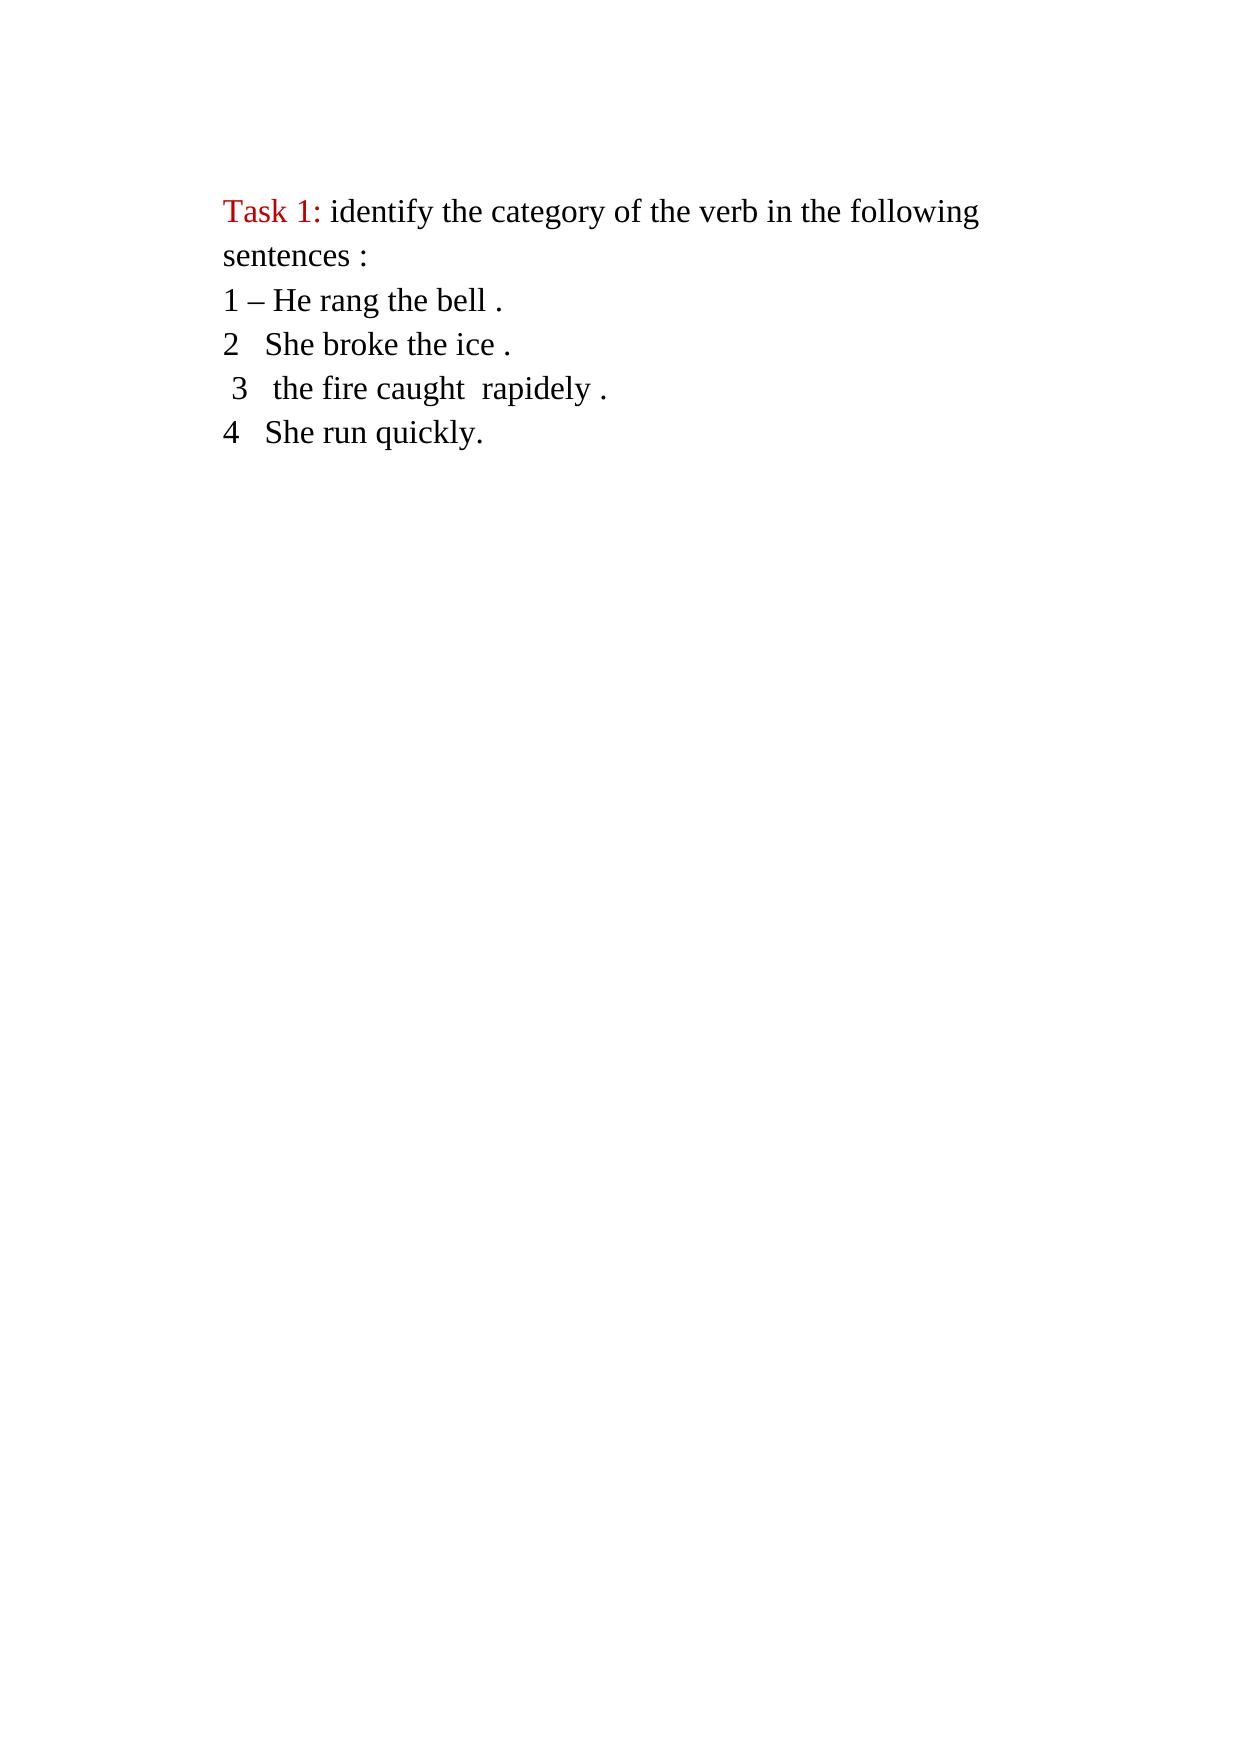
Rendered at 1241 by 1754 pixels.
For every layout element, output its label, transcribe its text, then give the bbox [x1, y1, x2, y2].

list 1 – He rang the bell . [223, 280, 1093, 318]
list 3 the fire caught rapidely . [223, 368, 1093, 406]
list 4 She run quickly. [223, 412, 1093, 450]
list 2 She broke the ice . [223, 324, 1093, 362]
list Task 1: identify the category of the verb in the following sentences : [223, 192, 1093, 274]
